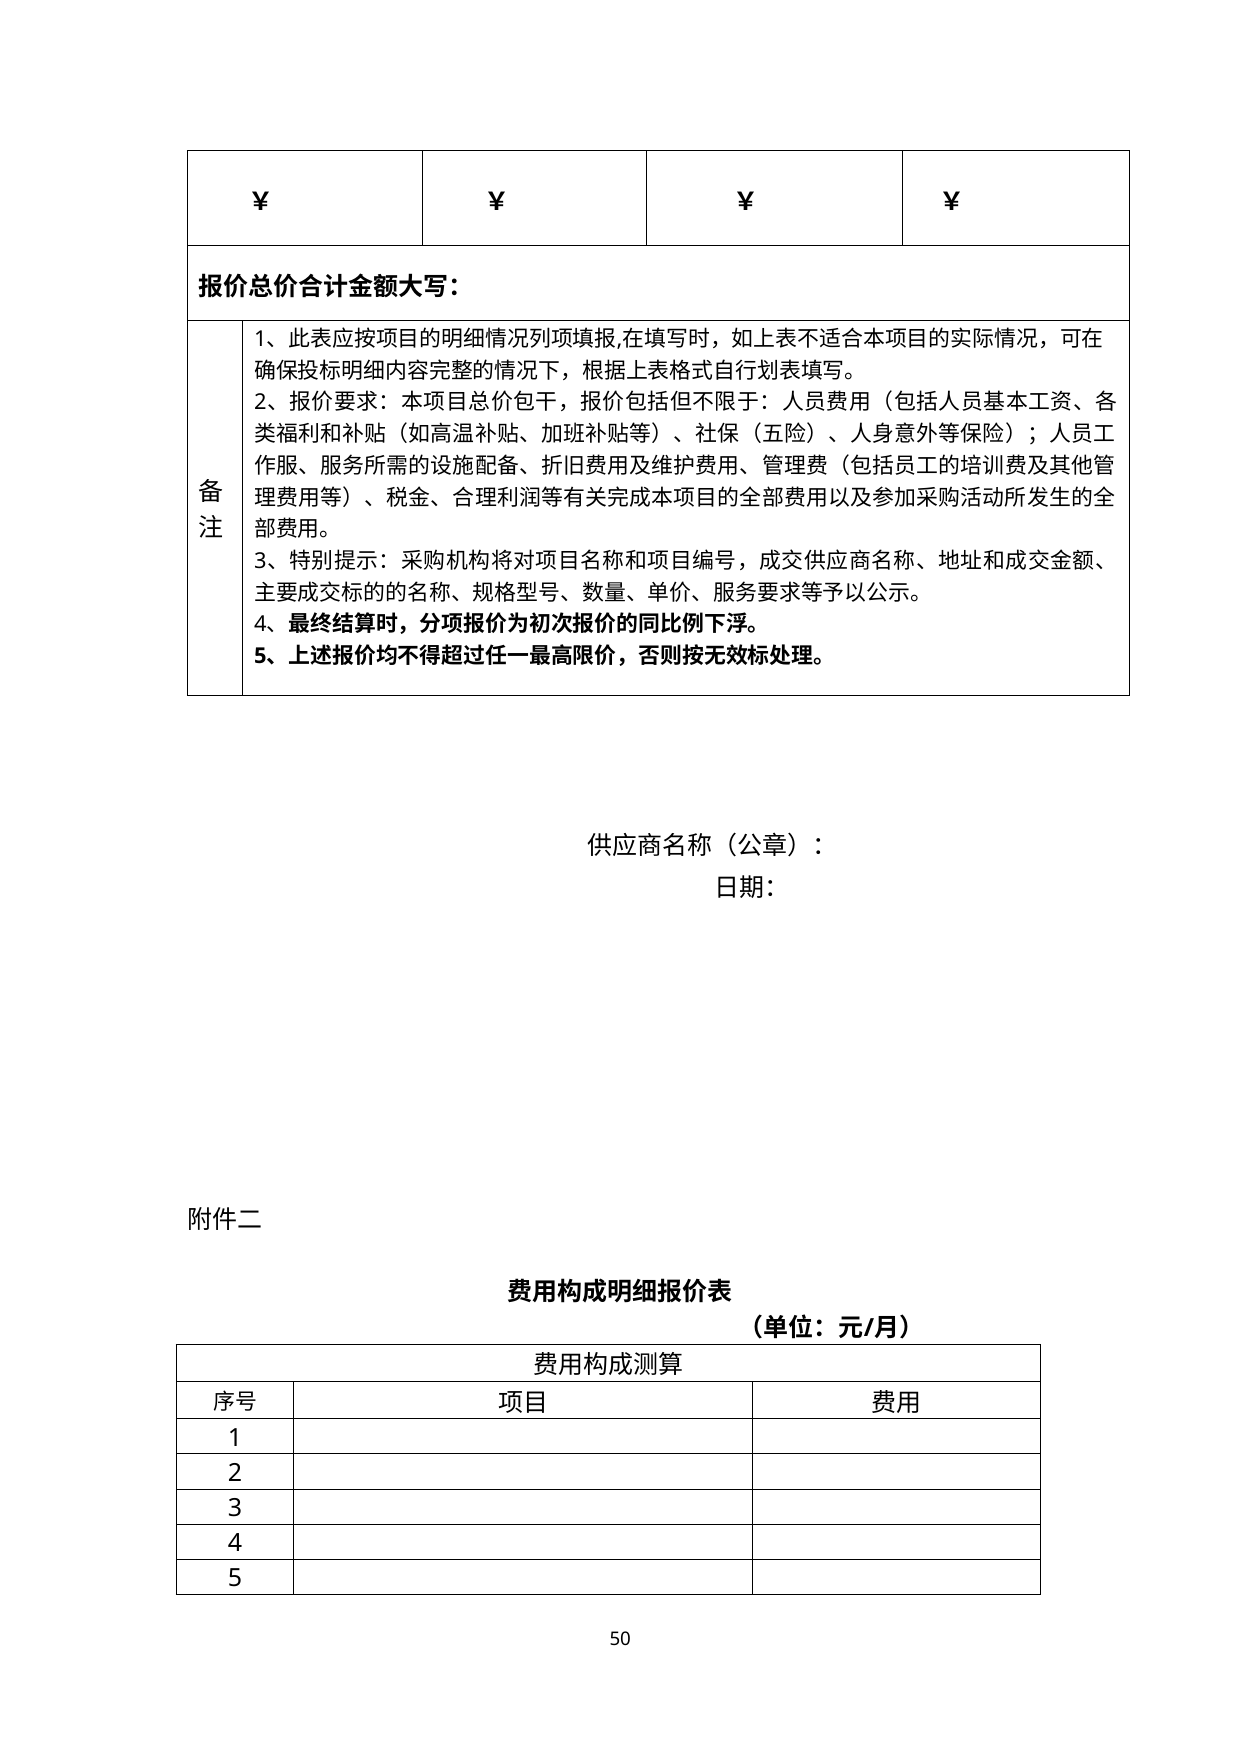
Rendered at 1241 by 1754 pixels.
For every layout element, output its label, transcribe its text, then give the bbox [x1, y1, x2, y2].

table_cell [753, 1560, 1040, 1594]
text （单位：元/月） [187, 1307, 1053, 1344]
table_cell 序号 [177, 1382, 293, 1418]
text 附件二 [187, 1195, 1053, 1237]
table_cell 1 [177, 1419, 293, 1453]
text 供应商名称（公章）： [187, 821, 1053, 863]
table_cell [294, 1454, 752, 1488]
table_cell [294, 1560, 752, 1594]
table_header 费用构成测算 [177, 1345, 1040, 1381]
text 费用构成明细报价表 [187, 1271, 1053, 1307]
table_cell [753, 1490, 1040, 1523]
table_cell 3 [177, 1490, 293, 1523]
table_cell [294, 1490, 752, 1523]
table_cell 备注 [188, 321, 242, 695]
table_cell 2 [177, 1454, 293, 1488]
table_cell ￥ [647, 151, 902, 245]
table_cell 5 [177, 1560, 293, 1594]
table_cell 报价总价合计金额大写： [188, 246, 1129, 320]
text 日期： [187, 863, 1053, 904]
table_cell ￥ [903, 151, 1129, 245]
table_cell 项目 [294, 1382, 752, 1418]
table_cell 费用 [753, 1382, 1040, 1418]
table_cell [753, 1525, 1040, 1559]
table_cell [753, 1419, 1040, 1453]
table_cell [294, 1419, 752, 1453]
table_cell [294, 1525, 752, 1559]
table_cell ￥ [188, 151, 422, 245]
table_cell [753, 1454, 1040, 1488]
table_cell 4 [177, 1525, 293, 1559]
table_cell ￥ [423, 151, 646, 245]
table_cell 1、此表应按项目的明细情况列项填报,在填写时，如上表不适合本项目的实际情况，可在确保投标明细内容完整的情况下，根据上表格式自行划表填写。 2、报价要求：本项目总价包干，报价包括但不限于：人员费用（包括人员基本工资、各类福利和补贴（如高温补贴、加班补贴等）、社保（五险）、人身意外等保险）；人员工作服、服务所需的设施配备、折旧费用及维护费用、管理费（包括员工的培训费及其他管理费用等）、税金、合理利润等有关完成本项目的全部费用以及参加采购活动所发生的全部费用。 3、特别提示：采购机构将对项目名称和项目编号，成交供应商名称、地址和成交金额、主要成交标的的名称、规格型号、数量、单价、服务要求等予以公示。 4、最终结算时，分项报价为初次报价的同比例下浮。 5、上述报价均不得超过任一最高限价，否则按无效标处理。 [243, 321, 1129, 695]
